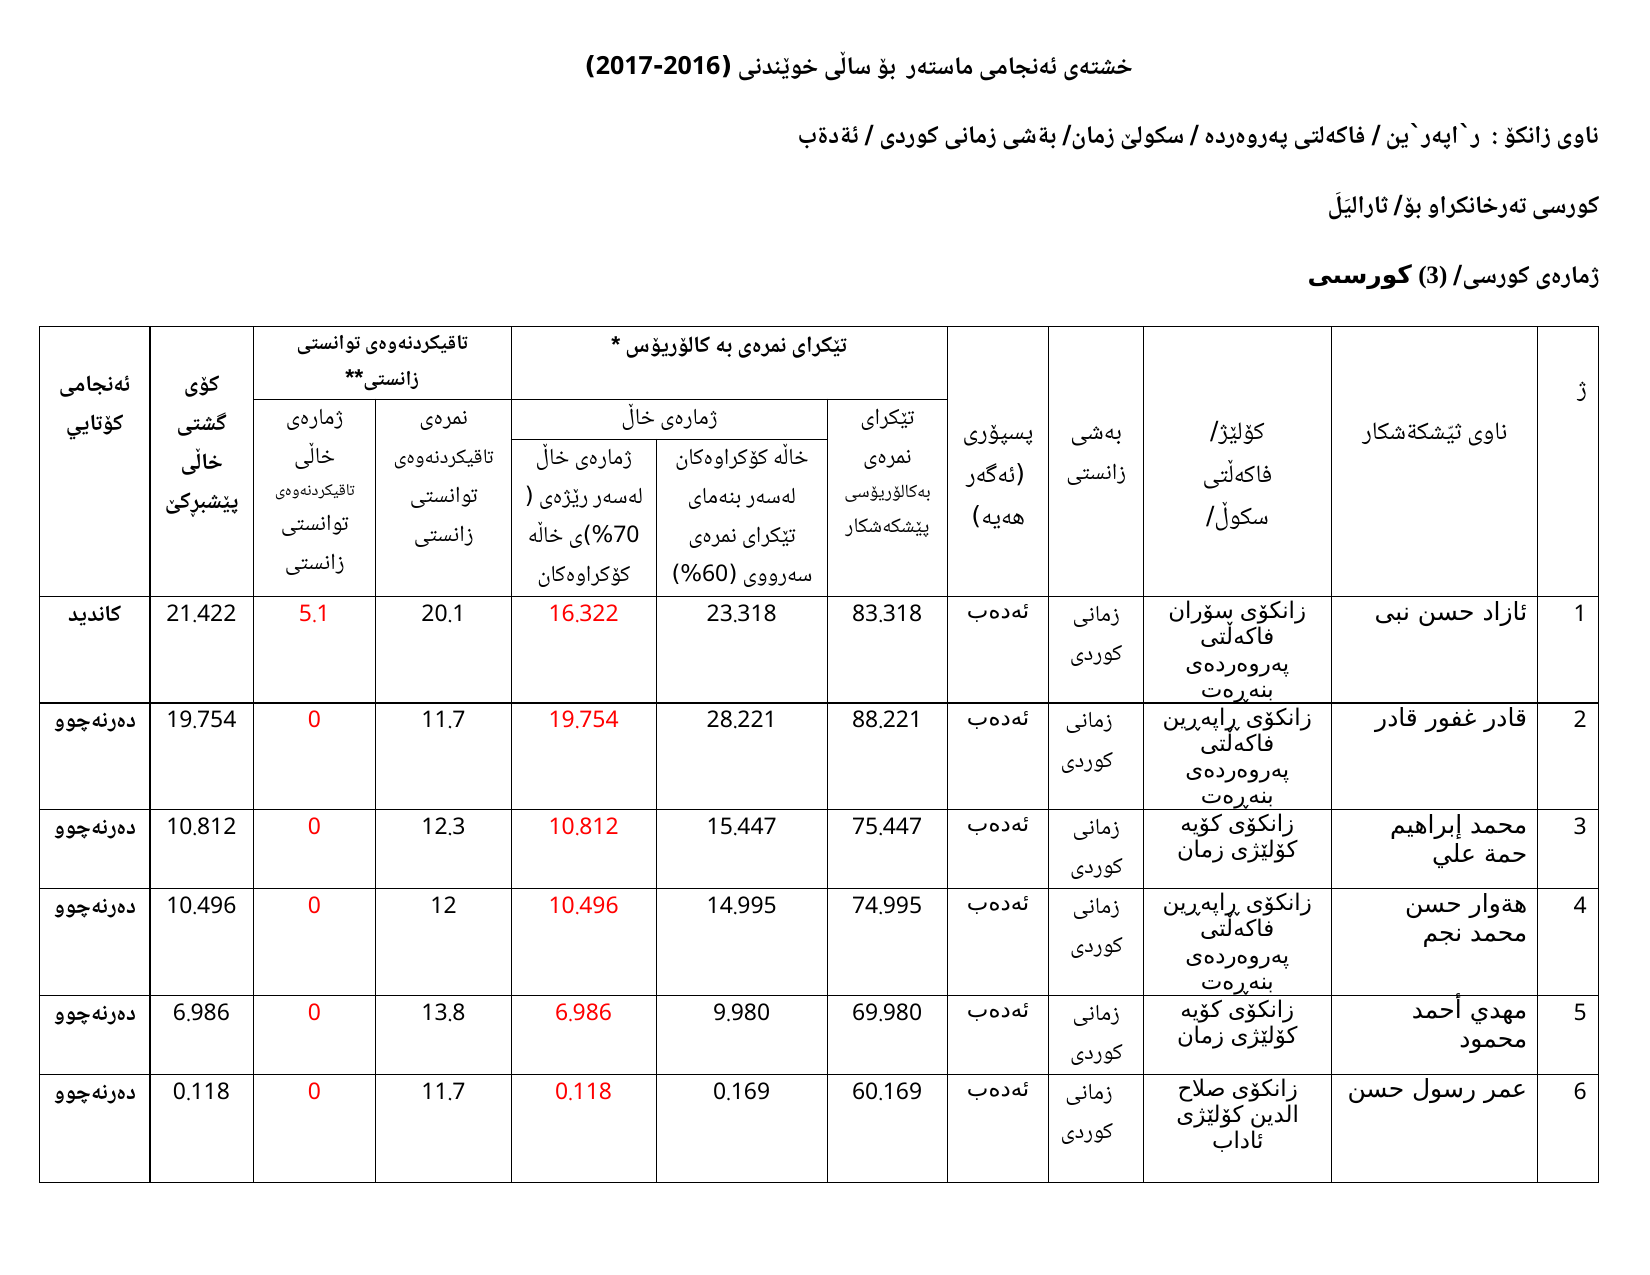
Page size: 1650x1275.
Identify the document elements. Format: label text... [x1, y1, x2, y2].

table_cell 10.496 [151, 889, 253, 994]
table_cell 9.980 [657, 996, 827, 1074]
table_header پسپۆرى (ئەگەر هەیە) [948, 327, 1048, 596]
table_cell 74.995 [828, 889, 947, 994]
text خشتەى ئەنجامى ماستەر بۆ ساڵى خوێندنى (2016-2017) [118, 47, 1599, 90]
table_cell 4 [1538, 889, 1598, 994]
table_cell محمد إبراهيم حمة علي [1332, 810, 1537, 888]
table_cell 15.447 [657, 810, 827, 888]
table_cell 21.422 [151, 597, 253, 702]
table_cell هةوار حسن محمد نجم [1332, 889, 1537, 994]
table_header بەشى زانستى [1049, 327, 1143, 596]
table_cell 28.221 [657, 704, 827, 809]
table_cell مهدي أحمد محمود [1332, 996, 1537, 1074]
table_cell 0.169 [657, 1075, 827, 1182]
table_header تێکراى نمرەى بە کالۆریۆس * [512, 327, 947, 398]
table_cell تێکراى نمرەى بەکالۆریۆسى پێشکەشکار [828, 400, 947, 596]
table_cell زمانى كوردى [1049, 704, 1143, 809]
table_cell دەرنەچوو [40, 704, 149, 809]
table_header کۆلێژ/ فاکەڵتى سکوڵ/ [1144, 327, 1331, 596]
table_cell زمانى كوردى [1049, 1075, 1143, 1182]
table_cell دەرنەچوو [40, 810, 149, 888]
table_cell 14.995 [657, 889, 827, 994]
table_cell 13.8 [376, 996, 511, 1074]
table_cell دەرنەچوو [40, 996, 149, 1074]
table_cell 0 [254, 889, 375, 994]
table_cell قادر غفور قادر [1332, 704, 1537, 809]
table_header ناوى ثيّشكةشكار [1332, 327, 1537, 596]
table_cell زانكۆی صلاح الدین كۆلێژی ئاداب [1144, 1075, 1331, 1182]
table_cell ئەدەب [948, 704, 1048, 809]
table_cell 12 [376, 889, 511, 994]
table_cell 16.322 [512, 597, 656, 702]
table_cell 19.754 [512, 704, 656, 809]
table_cell 83.318 [828, 597, 947, 702]
table_cell زانكۆی كۆیه‌ كۆلێژی زمان [1144, 996, 1331, 1074]
table_header ئەنجامى كۆتايي [40, 327, 149, 596]
table_cell 2 [1538, 704, 1598, 809]
table_cell 20.1 [376, 597, 511, 702]
table_cell دەرنەچوو [40, 889, 149, 994]
table_cell 1 [1538, 597, 1598, 702]
table_cell 10.812 [151, 810, 253, 888]
table_header تاقیکردنەوەى توانستى زانستى** [254, 327, 511, 398]
table_cell ئەدەب [948, 597, 1048, 702]
table_cell 12.3 [376, 810, 511, 888]
table_cell 75.447 [828, 810, 947, 888]
table_cell زمانى كوردى [1049, 889, 1143, 994]
table_cell ئەدەب [948, 810, 1048, 888]
table_cell 0 [254, 704, 375, 809]
table_cell 10.812 [512, 810, 656, 888]
table_cell زانكۆی سۆران فاكه‌ڵتی په‌روه‌رده‌ی بنه‌ڕه‌ت [1144, 597, 1331, 702]
table_cell 6 [1538, 1075, 1598, 1182]
table_cell نمرەى تاقیکردنەوەى توانستى زانستى [376, 400, 511, 596]
table_cell زمانى كوردى [1049, 996, 1143, 1074]
table_cell ئەدەب [948, 996, 1048, 1074]
table_cell 60.169 [828, 1075, 947, 1182]
table_cell 11.7 [376, 1075, 511, 1182]
table_cell ژمارەى خاڵ [512, 400, 827, 439]
table_cell 88.221 [828, 704, 947, 809]
table_cell 0 [254, 996, 375, 1074]
table_cell زانكۆی ڕاپه‌ڕین فاكه‌ڵتی په‌روه‌رده‌ی بنه‌ڕه‌ت [1144, 704, 1331, 809]
table_cell خاڵە کۆکراوەکان لەسەر بنەماى تێکراى نمرەى سەرووى (60%) [657, 440, 827, 596]
table_header کۆى گشتى خاڵى پێشبڕکێ [151, 327, 253, 596]
table_cell زمانى كوردى [1049, 597, 1143, 702]
table_cell 5.1 [254, 597, 375, 702]
text كورسى تەرخانكراو بۆ/ ثاراليَلَ [118, 187, 1599, 229]
table_cell ئەدەب [948, 1075, 1048, 1182]
table_cell 23.318 [657, 597, 827, 702]
table_cell ئەدەب [948, 889, 1048, 994]
table_cell 3 [1538, 810, 1598, 888]
table_cell ژمارەى خاڵى تاقیکردنەوەى توانستى زانستى [254, 400, 375, 596]
table_cell 69.980 [828, 996, 947, 1074]
table_cell 10.496 [512, 889, 656, 994]
table_cell 0.118 [512, 1075, 656, 1182]
table_cell ژمارەى خاڵ لەسەر رێژەى (70%)ى خاڵە کۆکراوەکان [512, 440, 656, 596]
text ناوى زانکۆ : ر`اپەر`ين / فاكەلتى پەروەردە / سكولێ زمان/ بةشى زمانى كوردى / ئةدةب [118, 117, 1599, 160]
table_cell 6.986 [512, 996, 656, 1074]
table_header ژ [1538, 327, 1598, 596]
table_cell كانديد [40, 597, 149, 702]
table_cell دەرنەچوو [40, 1075, 149, 1182]
table_cell 6.986 [151, 996, 253, 1074]
table_cell 0.118 [151, 1075, 253, 1182]
table_cell 11.7 [376, 704, 511, 809]
table_cell ئازاد حسن نبى [1332, 597, 1537, 702]
table_cell 0 [254, 810, 375, 888]
table_cell 5 [1538, 996, 1598, 1074]
table_cell زمانى كوردى [1049, 810, 1143, 888]
table_cell زانكۆی ڕاپه‌ڕین فاكه‌ڵتی په‌روه‌رده‌ی بنه‌ڕه‌ت [1144, 889, 1331, 994]
table_cell 0 [254, 1075, 375, 1182]
table_cell زانكۆی كۆیه‌ كۆلێژی زمان [1144, 810, 1331, 888]
text ژمارەى كورسى/ (3) كورسىى [118, 257, 1599, 299]
table_cell عمر رسول حسن [1332, 1075, 1537, 1182]
table_cell 19.754 [151, 704, 253, 809]
